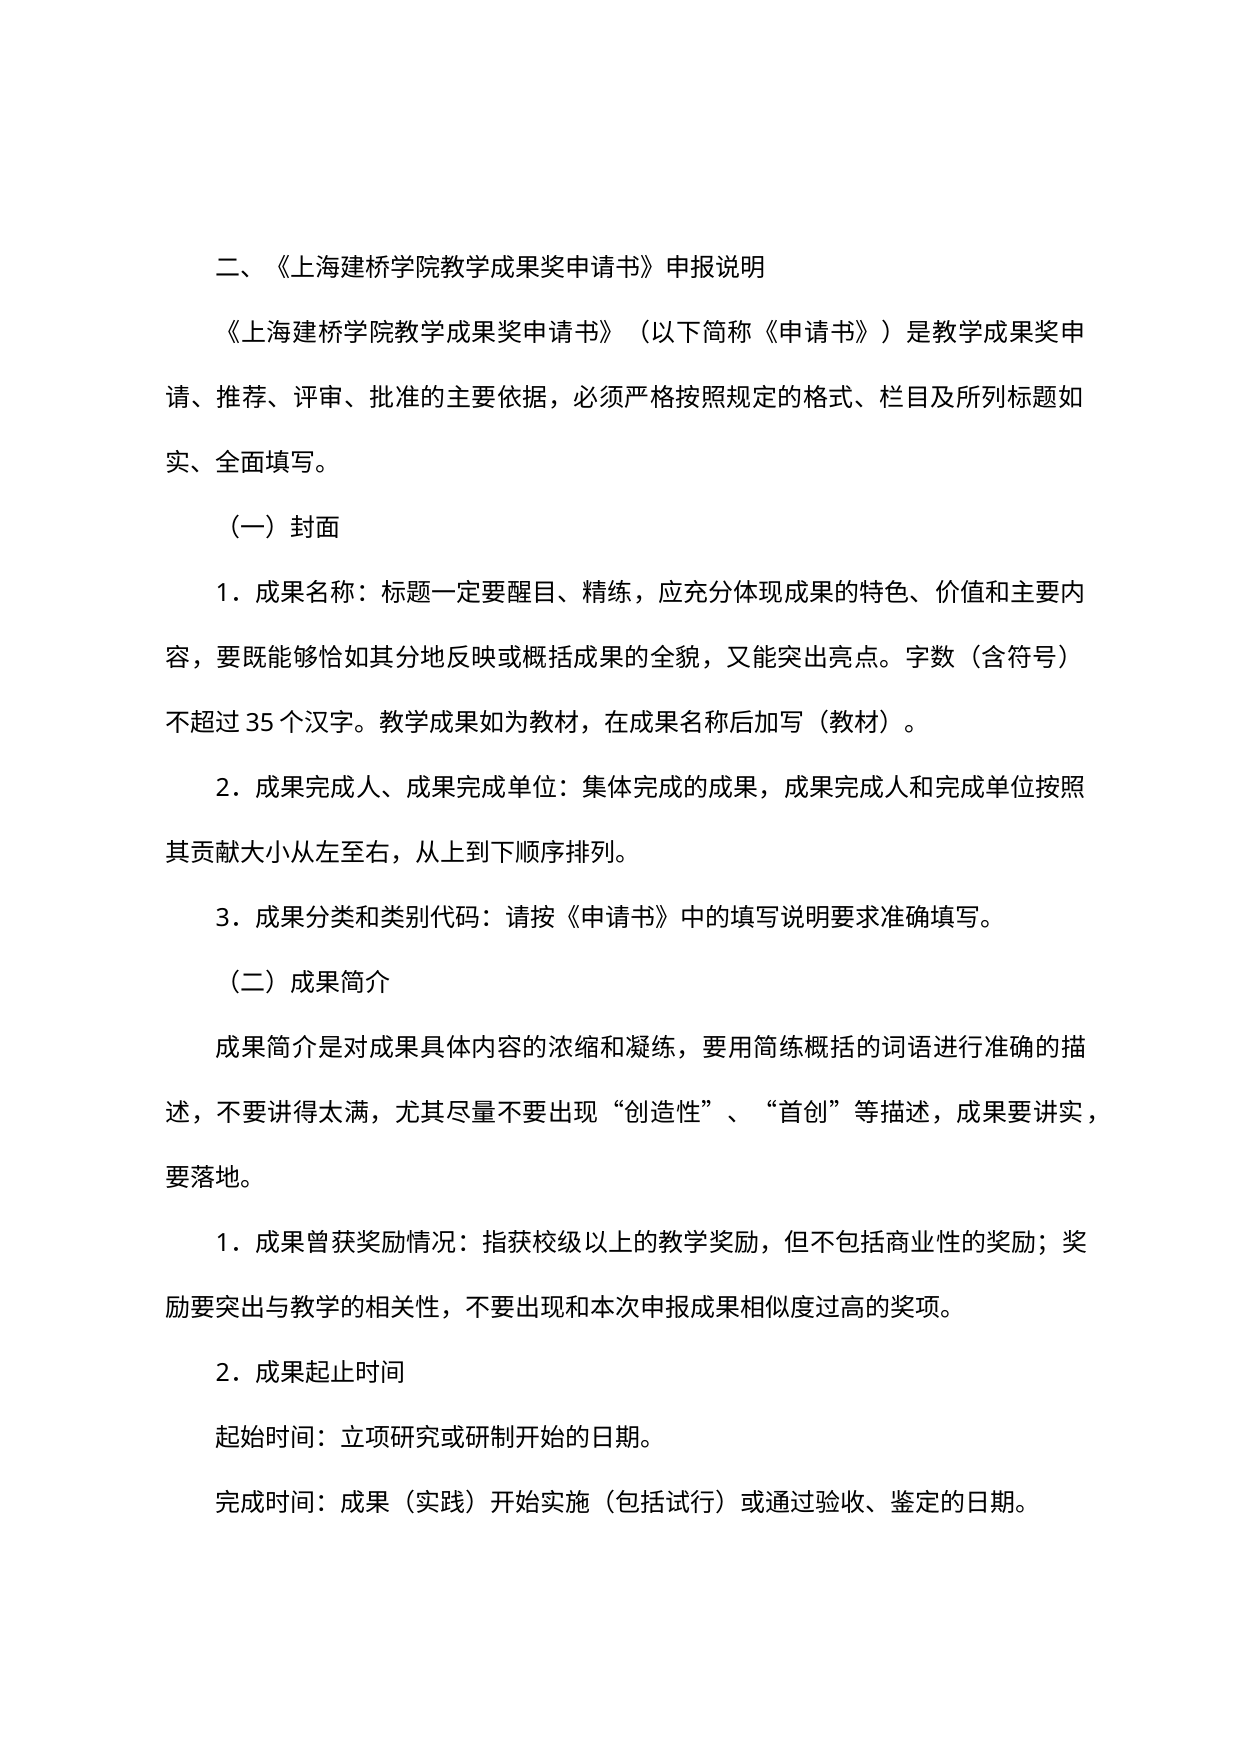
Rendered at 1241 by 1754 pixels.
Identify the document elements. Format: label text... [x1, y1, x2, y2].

text 二、《上海建桥学院教学成果奖申请书》申报说明 [165, 233, 1087, 298]
text 2．成果起止时间 [165, 1338, 1087, 1403]
text 1．成果名称：标题一定要醒目、精练，应充分体现成果的特色、价值和主要内容，要既能够恰如其分地反映或概括成果的全貌，又能突出亮点。字数（含符号）不超过35个汉字。教学成果如为教材，在成果名称后加写（教材）。 [165, 558, 1087, 753]
text （二）成果简介 [165, 948, 1087, 1013]
text 1．成果曾获奖励情况：指获校级以上的教学奖励，但不包括商业性的奖励；奖励要突出与教学的相关性，不要出现和本次申报成果相似度过高的奖项。 [165, 1208, 1087, 1338]
text 《上海建桥学院教学成果奖申请书》（以下简称《申请书》）是教学成果奖申请、推荐、评审、批准的主要依据，必须严格按照规定的格式、栏目及所列标题如实、全面填写。 [165, 298, 1087, 493]
text （一）封面 [165, 493, 1087, 558]
text 3．成果分类和类别代码：请按《申请书》中的填写说明要求准确填写。 [165, 883, 1087, 948]
text 2．成果完成人、成果完成单位：集体完成的成果，成果完成人和完成单位按照其贡献大小从左至右，从上到下顺序排列。 [165, 753, 1087, 883]
text 起始时间：立项研究或研制开始的日期。 [165, 1403, 1087, 1468]
text 成果简介是对成果具体内容的浓缩和凝练，要用简练概括的词语进行准确的描述，不要讲得太满，尤其尽量不要出现“创造性”、“首创”等描述，成果要讲实，要落地。 [165, 1013, 1087, 1208]
text 完成时间：成果（实践）开始实施（包括试行）或通过验收、鉴定的日期。 [165, 1468, 1087, 1533]
